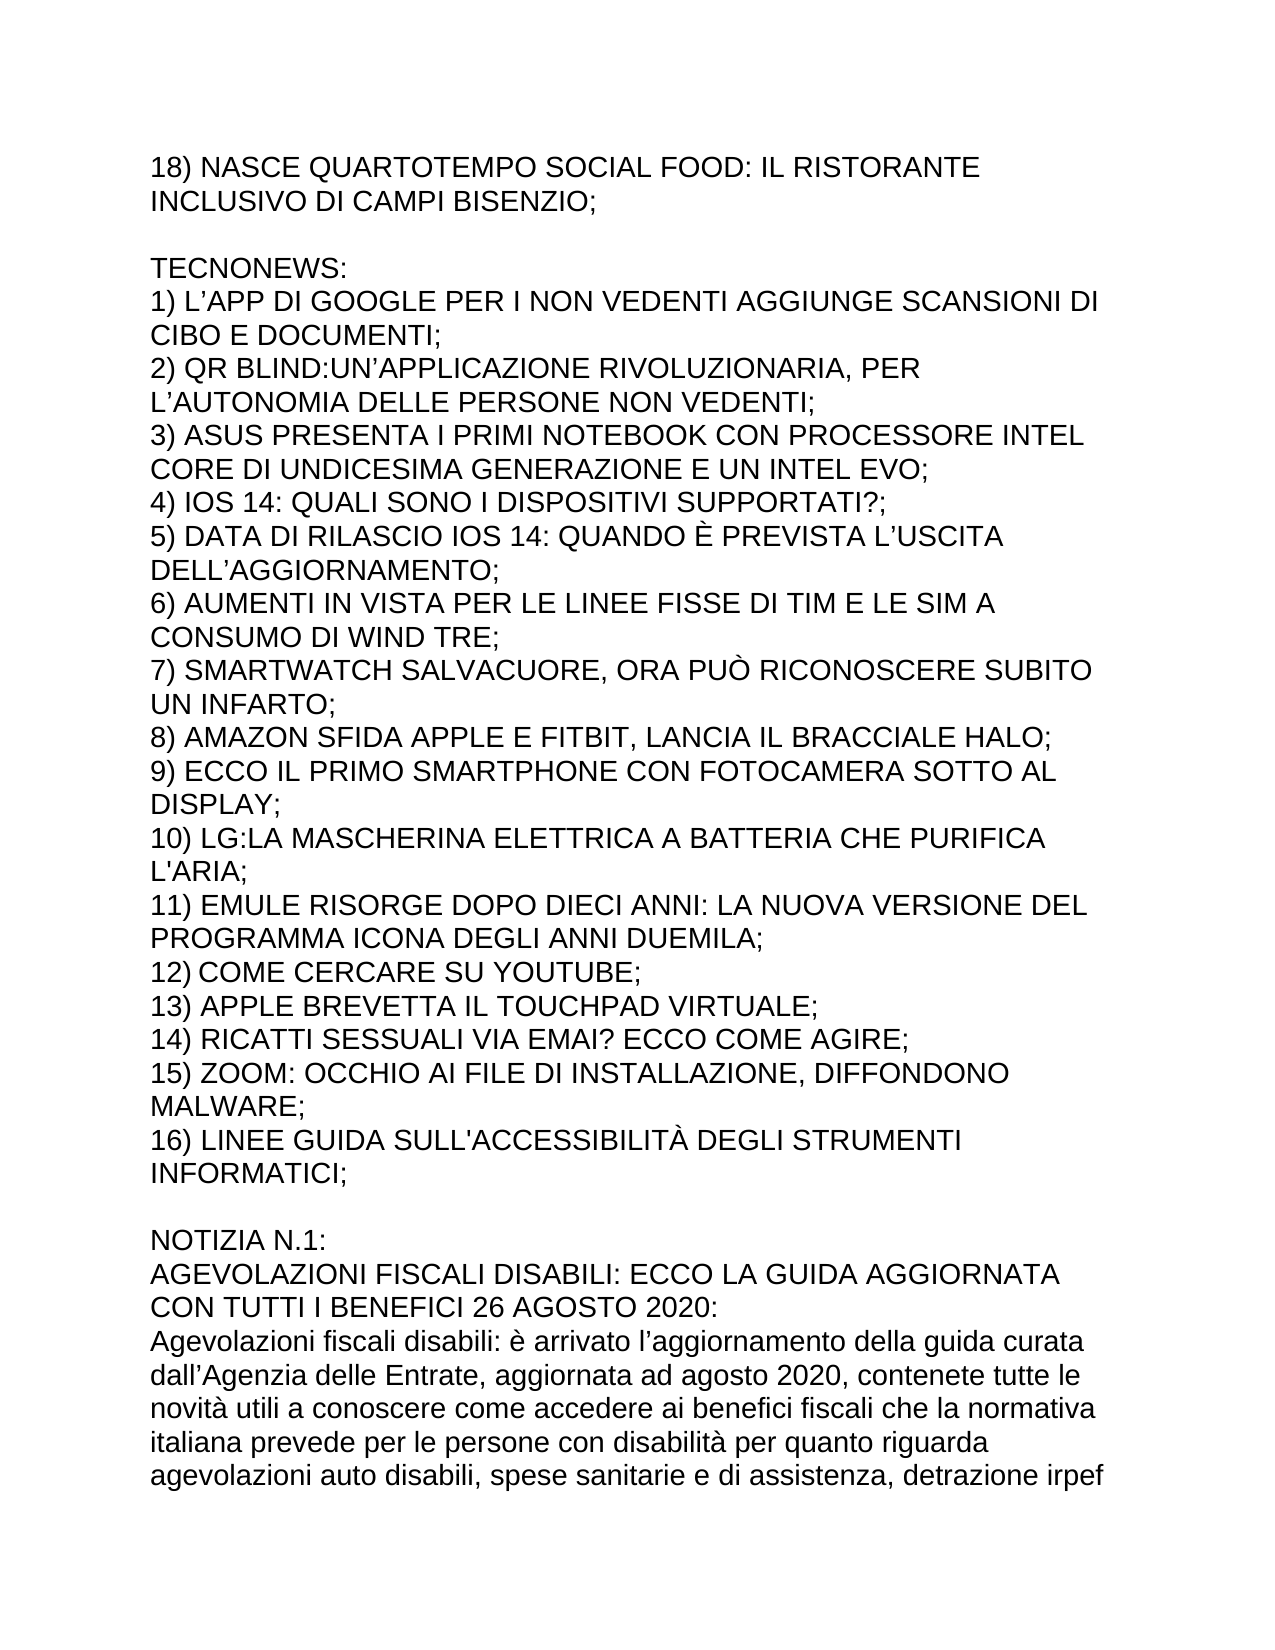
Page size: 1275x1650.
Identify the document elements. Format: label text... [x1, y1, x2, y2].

text 13) APPLE BREVETTA IL TOUCHPAD VIRTUALE; [150, 988, 1125, 1022]
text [150, 1324, 1125, 1492]
text 7) SMARTWATCH SALVACUORE, ORA PUÒ RICONOSCERE SUBITO UN INFARTO; [150, 653, 1125, 720]
text 12) COME CERCARE SU YOUTUBE; [150, 955, 1125, 988]
text 10) LG:LA MASCHERINA ELETTRICA A BATTERIA CHE PURIFICA L'ARIA; [150, 821, 1125, 888]
text 15) ZOOM: OCCHIO AI FILE DI INSTALLAZIONE, DIFFONDONO MALWARE; [150, 1056, 1125, 1123]
text 14) RICATTI SESSUALI VIA EMAI? ECCO COME AGIRE; [150, 1022, 1125, 1056]
text 8) AMAZON SFIDA APPLE E FITBIT, LANCIA IL BRACCIALE HALO; [150, 720, 1125, 754]
text 2) QR BLIND:UN’APPLICAZIONE RIVOLUZIONARIA, PER L’AUTONOMIA DELLE PERSONE NON VEDENTI; [150, 351, 1125, 418]
text 18) NASCE QUARTOTEMPO SOCIAL FOOD: IL RISTORANTE INCLUSIVO DI CAMPI BISENZIO; [150, 150, 1125, 217]
text TECNONEWS: [150, 251, 1125, 284]
text 6) AUMENTI IN VISTA PER LE LINEE FISSE DI TIM E LE SIM A CONSUMO DI WIND TRE; [150, 586, 1125, 653]
text 3) ASUS PRESENTA I PRIMI NOTEBOOK CON PROCESSORE INTEL CORE DI UNDICESIMA GENERAZIONE E UN INTEL EVO; [150, 418, 1125, 485]
text 4) IOS 14: QUALI SONO I DISPOSITIVI SUPPORTATI?; [150, 485, 1125, 519]
text 16) LINEE GUIDA SULL'ACCESSIBILITÀ DEGLI STRUMENTI INFORMATICI; [150, 1123, 1125, 1190]
text AGEVOLAZIONI FISCALI DISABILI: ECCO LA GUIDA AGGIORNATA CON TUTTI I BENEFICI 26 AGOSTO 2020: [150, 1257, 1125, 1324]
text 11) EMULE RISORGE DOPO DIECI ANNI: LA NUOVA VERSIONE DEL PROGRAMMA ICONA DEGLI ANNI DUEMILA; [150, 888, 1125, 955]
text 5) DATA DI RILASCIO IOS 14: QUANDO È PREVISTA L’USCITA DELL’AGGIORNAMENTO; [150, 519, 1125, 586]
text 9) ECCO IL PRIMO SMARTPHONE CON FOTOCAMERA SOTTO AL DISPLAY; [150, 754, 1125, 821]
text 1) L’APP DI GOOGLE PER I NON VEDENTI AGGIUNGE SCANSIONI DI CIBO E DOCUMENTI; [150, 284, 1125, 351]
text NOTIZIA N.1: [150, 1223, 1125, 1257]
